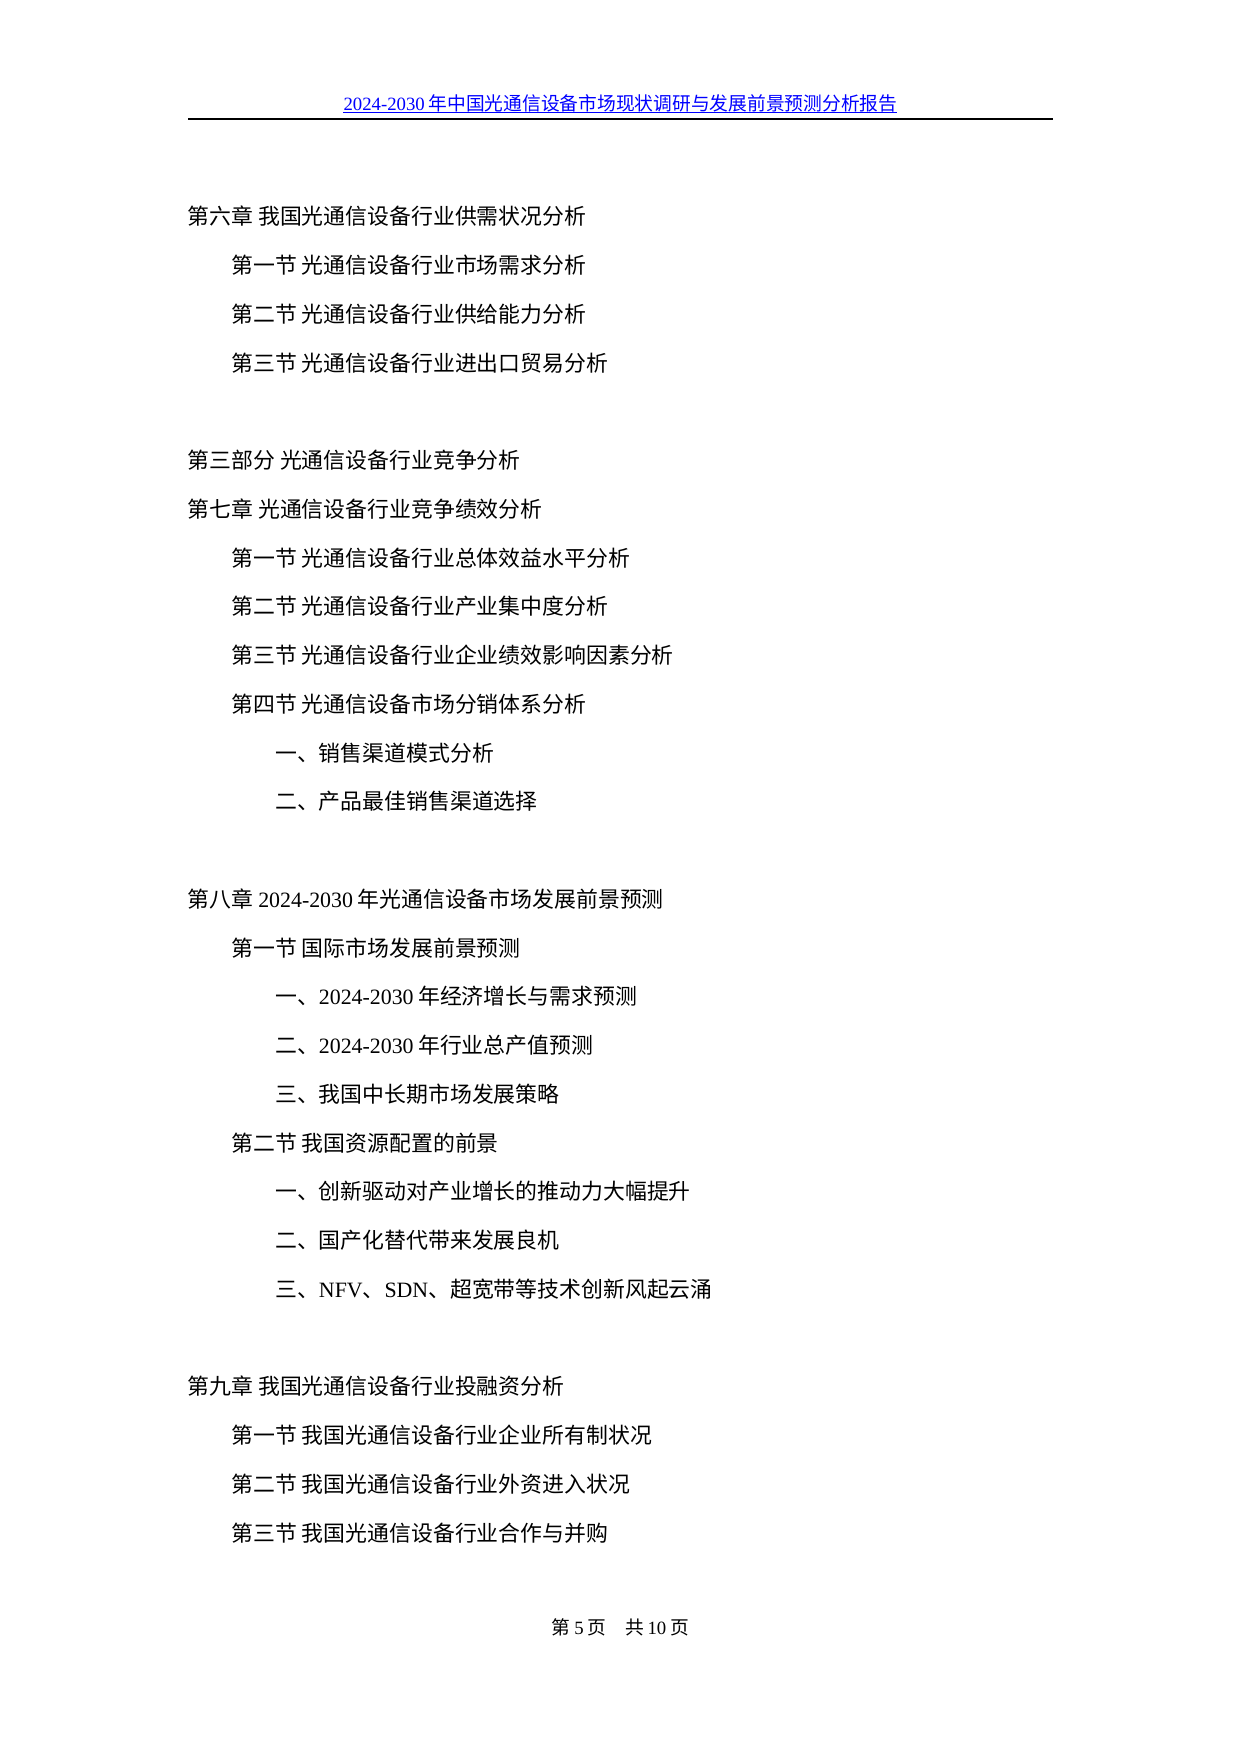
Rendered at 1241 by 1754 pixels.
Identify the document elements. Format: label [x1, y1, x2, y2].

text [187, 150, 1053, 1548]
